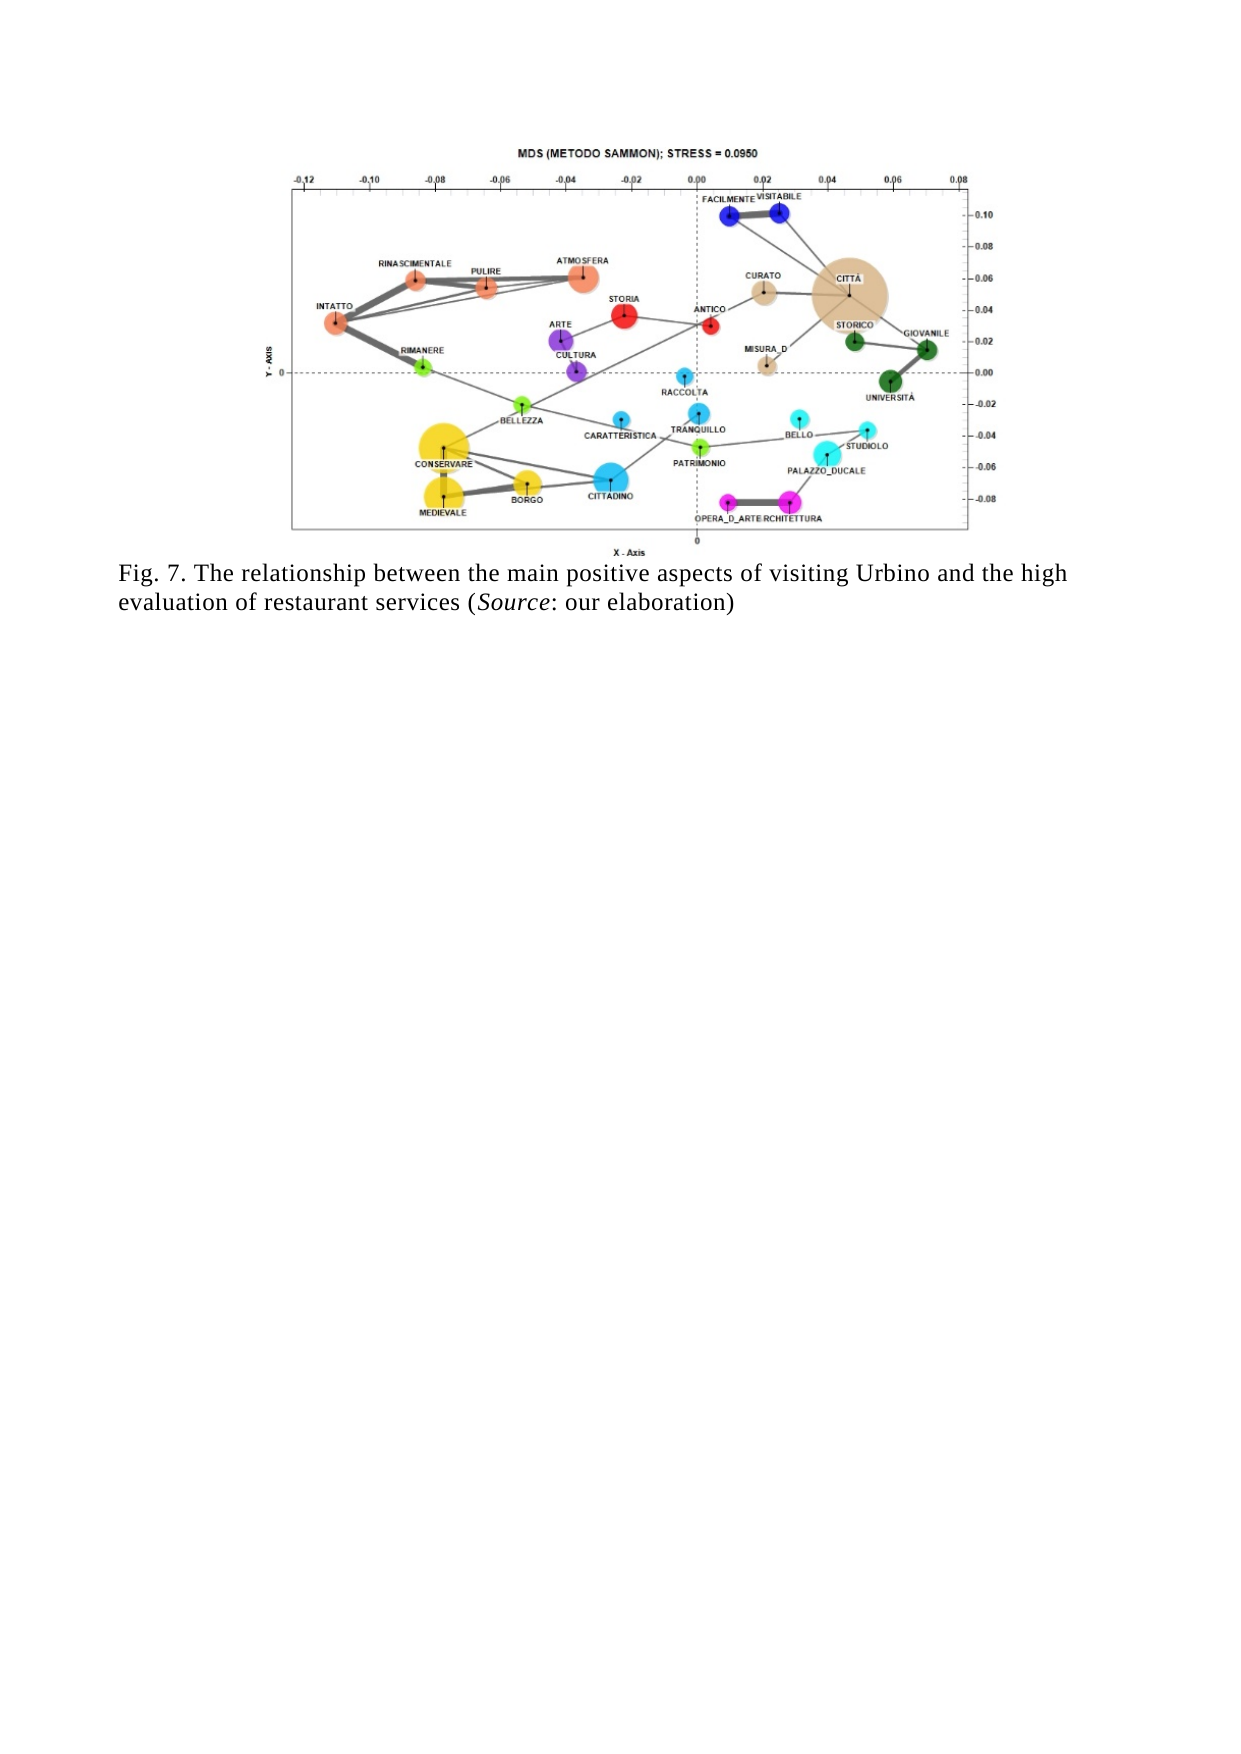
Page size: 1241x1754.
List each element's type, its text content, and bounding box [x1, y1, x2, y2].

text Fig. 7. The relationship between the main positive aspects of visiting Urbino and the high evaluation of restaurant services (Source: our elaboration) [118, 558, 1122, 616]
picture [265, 147, 1011, 559]
